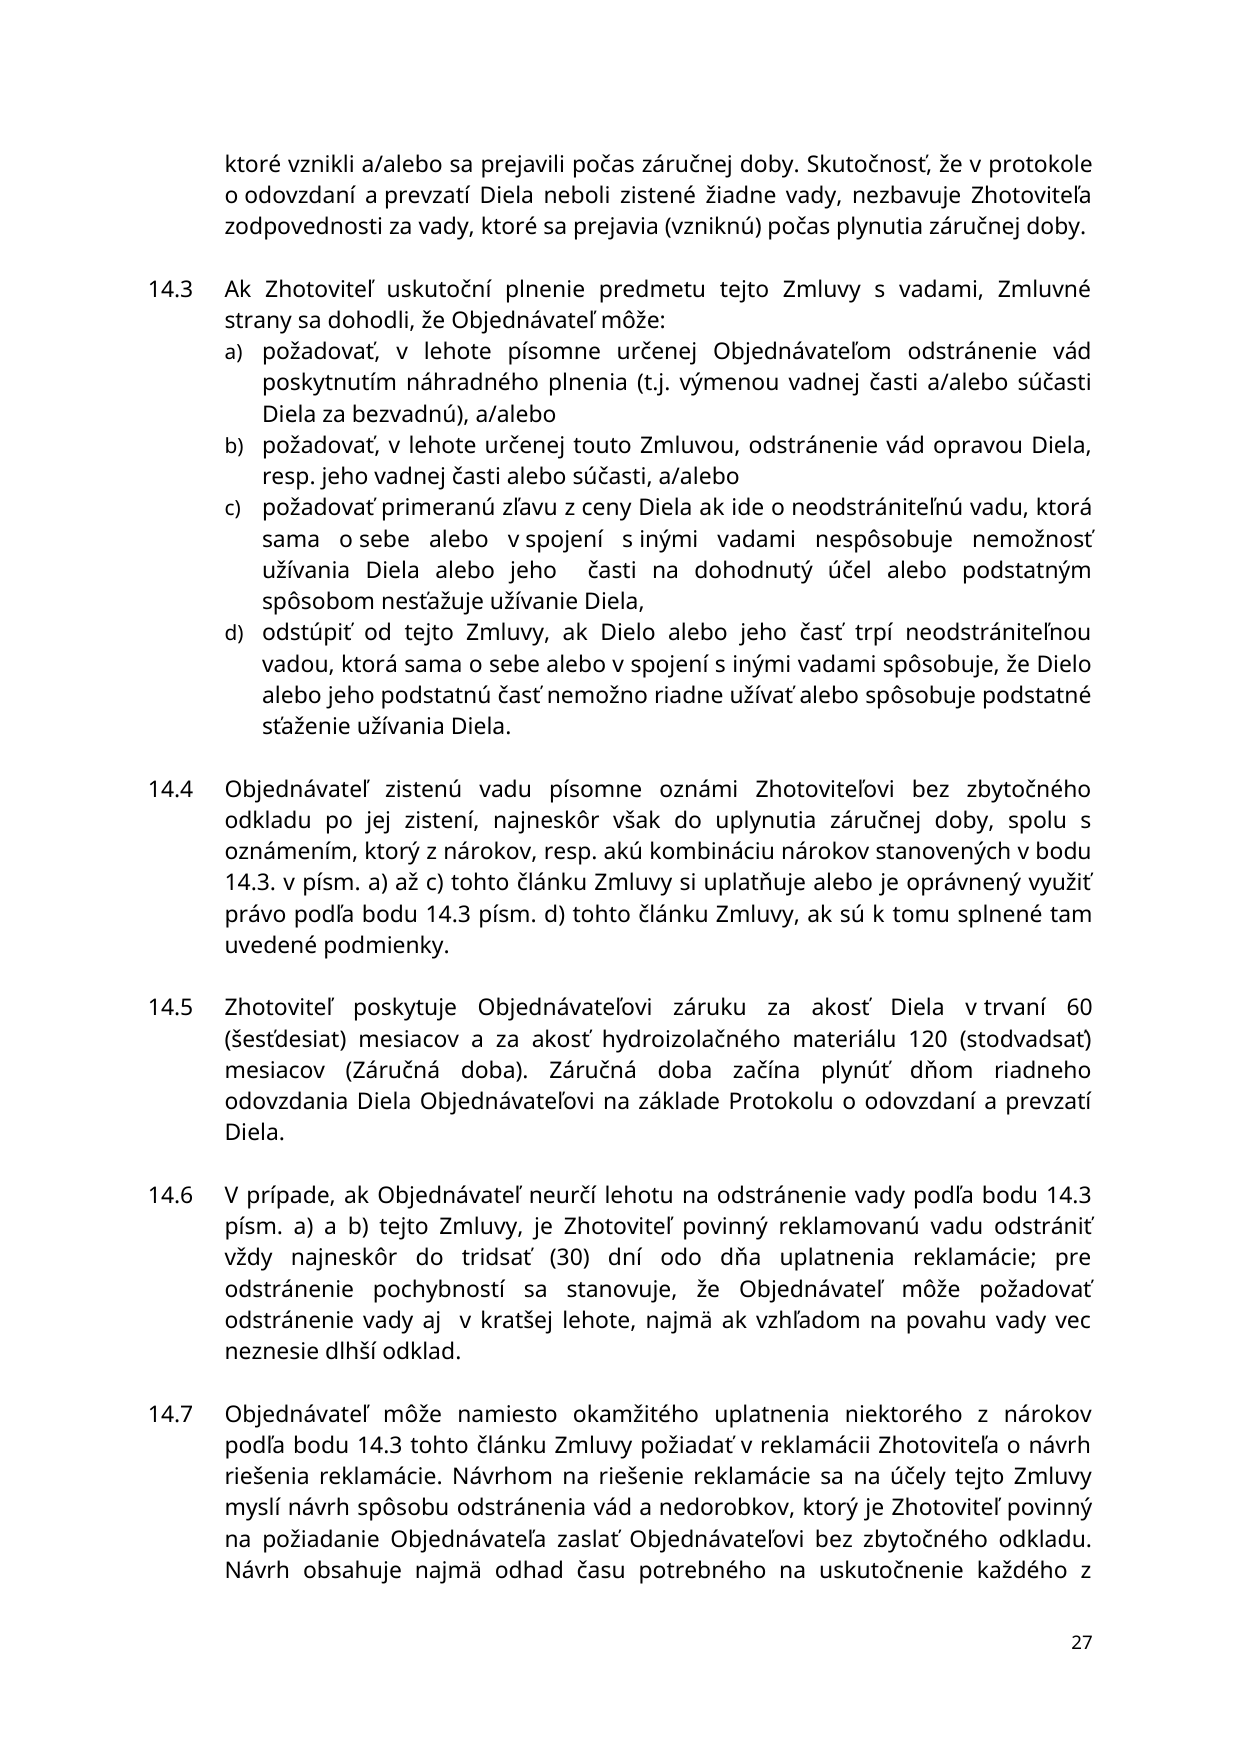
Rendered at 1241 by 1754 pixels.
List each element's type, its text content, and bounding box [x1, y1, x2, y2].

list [148, 148, 1093, 241]
list požadovať primeranú zľavu z ceny Diela ak ide o neodstrániteľnú vadu, ktorá sama o sebe alebo v spojení s inými vadami nespôsobuje nemožnosť užívania Diela alebo jeho časti na dohodnutý účel alebo podstatným spôsobom nesťažuje užívanie Diela, [224, 491, 1093, 616]
list V prípade, ak Objednávateľ neurčí lehotu na odstránenie vady podľa bodu 14.3 písm. a) a b) tejto Zmluvy, je Zhotoviteľ povinný reklamovanú vadu odstrániť vždy najneskôr do tridsať (30) dní odo dňa uplatnenia reklamácie; pre odstránenie pochybností sa stanovuje, že Objednávateľ môže požadovať odstránenie vady aj v kratšej lehote, najmä ak vzhľadom na povahu vady vec neznesie dlhší odklad. [148, 1179, 1093, 1366]
list Objednávateľ zistenú vadu písomne oznámi Zhotoviteľovi bez zbytočného odkladu po jej zistení, najneskôr však do uplynutia záručnej doby, spolu s oznámením, ktorý z nárokov, resp. akú kombináciu nárokov stanovených v bodu 14.3. v písm. a) až c) tohto článku Zmluvy si uplatňuje alebo je oprávnený využiť právo podľa bodu 14.3 písm. d) tohto článku Zmluvy, ak sú k tomu splnené tam uvedené podmienky. [148, 773, 1093, 960]
list odstúpiť od tejto Zmluvy, ak Dielo alebo jeho časť trpí neodstrániteľnou vadou, ktorá sama o sebe alebo v spojení s inými vadami spôsobuje, že Dielo alebo jeho podstatnú časť nemožno riadne užívať alebo spôsobuje podstatné sťaženie užívania Diela. [224, 616, 1093, 741]
list požadovať, v lehote písomne určenej Objednávateľom odstránenie vád poskytnutím náhradného plnenia (t.j. výmenou vadnej časti a/alebo súčasti Diela za bezvadnú), a/alebo [224, 335, 1093, 429]
list Zhotoviteľ poskytuje Objednávateľovi záruku za akosť Diela v trvaní 60 (šesťdesiat) mesiacov a za akosť hydroizolačného materiálu 120 (stodvadsať) mesiacov (Záručná doba). Záručná doba začína plynúť dňom riadneho odovzdania Diela Objednávateľovi na základe Protokolu o odovzdaní a prevzatí Diela. [148, 991, 1093, 1148]
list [148, 1398, 1093, 1585]
list požadovať, v lehote určenej touto Zmluvou, odstránenie vád opravou Diela, resp. jeho vadnej časti alebo súčasti, a/alebo [224, 429, 1093, 491]
list Ak Zhotoviteľ uskutoční plnenie predmetu tejto Zmluvy s vadami, Zmluvné strany sa dohodli, že Objednávateľ môže: [148, 273, 1093, 335]
